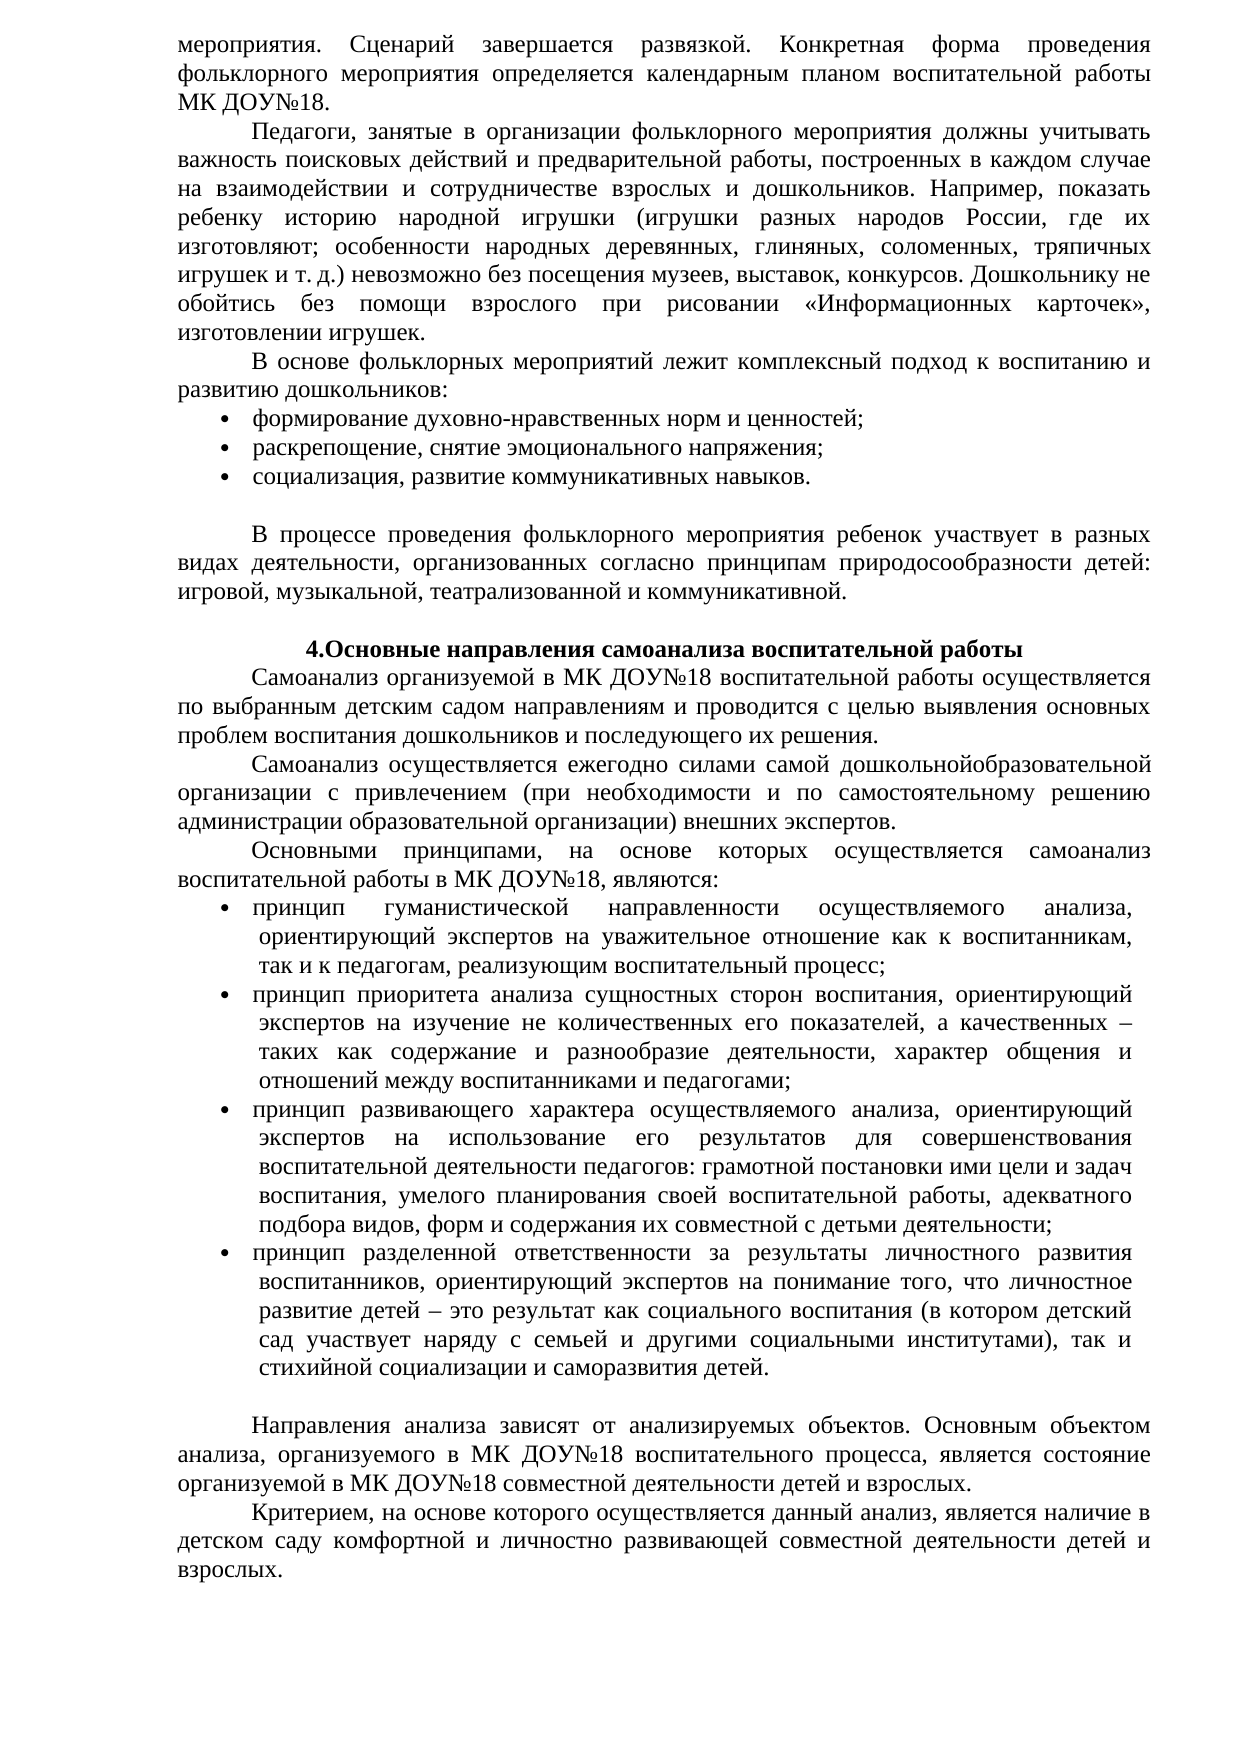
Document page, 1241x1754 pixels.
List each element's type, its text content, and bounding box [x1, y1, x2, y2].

list принцип гуманистической направленности осуществляемого анализа, ориентирующий экспертов на уважительное отношение как к воспитанникам, так и к педагогам, реализующим воспитательный процесс; [221, 892, 1133, 979]
text Педагоги, занятые в организации фольклорного мероприятия должны учитывать важность поисковых действий и предварительной работы, построенных в каждом случае на взаимодействии и сотрудничестве взрослых и дошкольников. Например, показать ребенку историю народной игрушки (игрушки разных народов России, где их изготовляют; особенности народных деревянных, глиняных, соломенных, тряпичных игрушек и т. д.) невозможно без посещения музеев, выставок, конкурсов. Дошкольнику не обойтись без помощи взрослого при рисовании «Информационных карточек», изготовлении игрушек. [177, 116, 1152, 346]
list принцип приоритета анализа сущностных сторон воспитания, ориентирующий экспертов на изучение не количественных его показателей, а качественных – таких как содержание и разнообразие деятельности, характер общения и отношений между воспитанниками и педагогами; [221, 979, 1133, 1094]
text Самоанализ организуемой в МК ДОУ№18 воспитательной работы осуществляется по выбранным детским садом направлениям и проводится с целью выявления основных проблем воспитания дошкольников и последующего их решения. [177, 662, 1152, 749]
text В процессе проведения фольклорного мероприятия ребенок участвует в разных видах деятельности, организованных согласно принципам природосообразности детей: игровой, музыкальной, театрализованной и коммуникативной. [177, 519, 1152, 605]
list социализация, развитие коммуникативных навыков. [221, 461, 1133, 489]
list формирование духовно-нравственных норм и ценностей; [221, 403, 1133, 432]
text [177, 29, 1152, 116]
text В основе фольклорных мероприятий лежит комплексный подход к воспитанию и развитию дошкольников: [177, 346, 1152, 403]
text Самоанализ осуществляется ежегодно силами самой дошкольнойобразовательной организации с привлечением (при необходимости и по самостоятельному решению администрации образовательной организации) внешних экспертов. [177, 749, 1152, 835]
list принцип разделенной ответственности за результаты личностного развития воспитанников, ориентирующий экспертов на понимание того, что личностное развитие детей – это результат как социального воспитания (в котором детский сад участвует наряду с семьей и другими социальными институтами), так и стихийной социализации и саморазвития детей. [221, 1237, 1133, 1381]
text 4.Основные направления самоанализа воспитательной работы [177, 634, 1152, 662]
list принцип развивающего характера осуществляемого анализа, ориентирующий экспертов на использование его результатов для совершенствования воспитательной деятельности педагогов: грамотной постановки ими цели и задач воспитания, умелого планирования своей воспитательной работы, адекватного подбора видов, форм и содержания их совместной с детьми деятельности; [221, 1094, 1133, 1237]
text Критерием, на основе которого осуществляется данный анализ, является наличие в детском саду комфортной и личностно развивающей совместной деятельности детей и взрослых. [177, 1497, 1152, 1583]
text Направления анализа зависят от анализируемых объектов. Основным объектом анализа, организуемого в МК ДОУ№18 воспитательного процесса, является состояние организуемой в МК ДОУ№18 совместной деятельности детей и взрослых. [177, 1410, 1152, 1497]
text Основными принципами, на основе которых осуществляется самоанализ воспитательной работы в МК ДОУ№18, являются: [177, 835, 1152, 892]
list раскрепощение, снятие эмоционального напряжения; [221, 432, 1133, 461]
